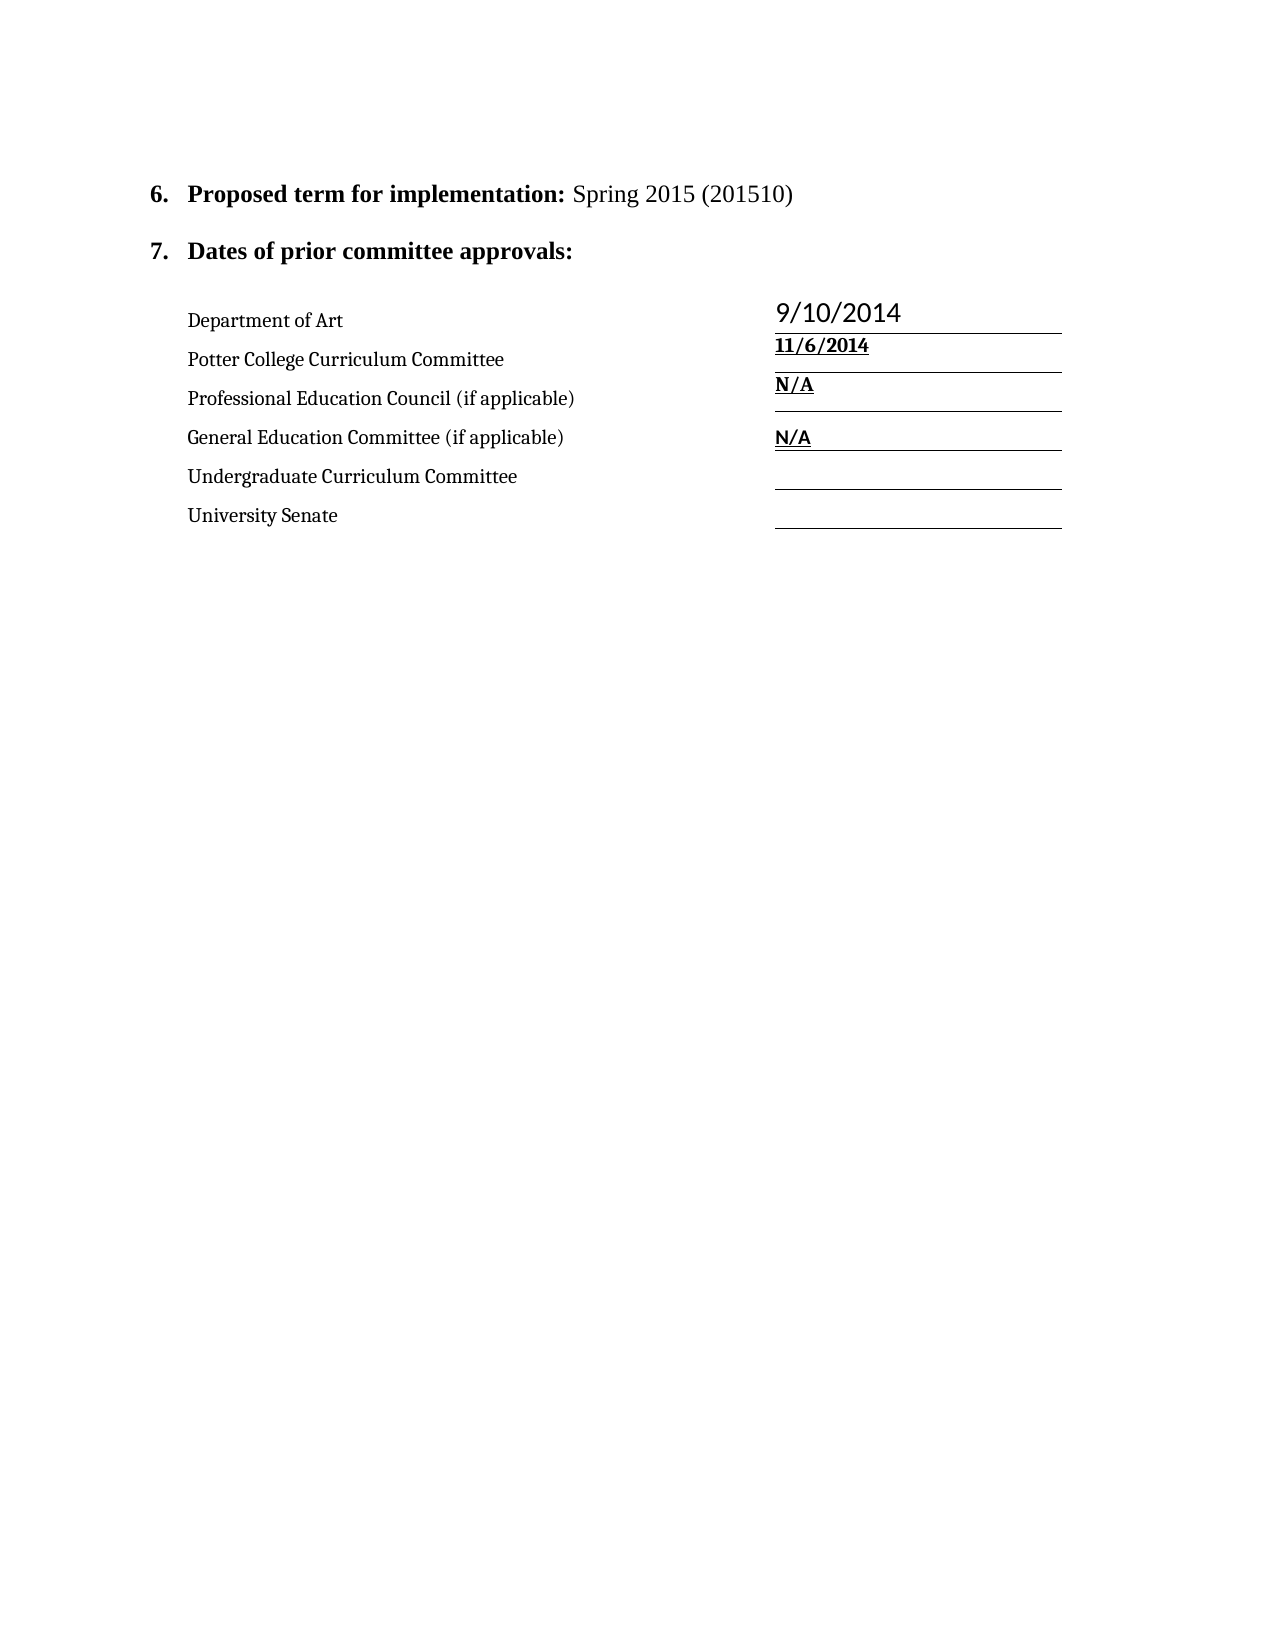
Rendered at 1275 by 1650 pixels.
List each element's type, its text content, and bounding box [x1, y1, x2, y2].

table_cell N/A [775, 373, 1062, 411]
table_cell Potter College Curriculum Committee [188, 333, 775, 372]
table_header Department of Art [188, 294, 775, 333]
table_cell N/A [775, 412, 1062, 449]
table_cell [775, 451, 1062, 488]
table_cell Undergraduate Curriculum Committee [188, 450, 775, 488]
table_cell University Senate [188, 489, 775, 527]
table_cell [775, 490, 1062, 527]
list Proposed term for implementation: Spring 2015 (201510) [150, 179, 1125, 207]
list Dates of prior committee approvals: [150, 236, 1125, 265]
table_header 9/10/2014 [775, 294, 1062, 333]
table_cell 11/6/2014 [775, 334, 1062, 372]
table_cell General Education Committee (if applicable) [188, 411, 775, 449]
table_cell Professional Education Council (if applicable) [188, 372, 775, 411]
